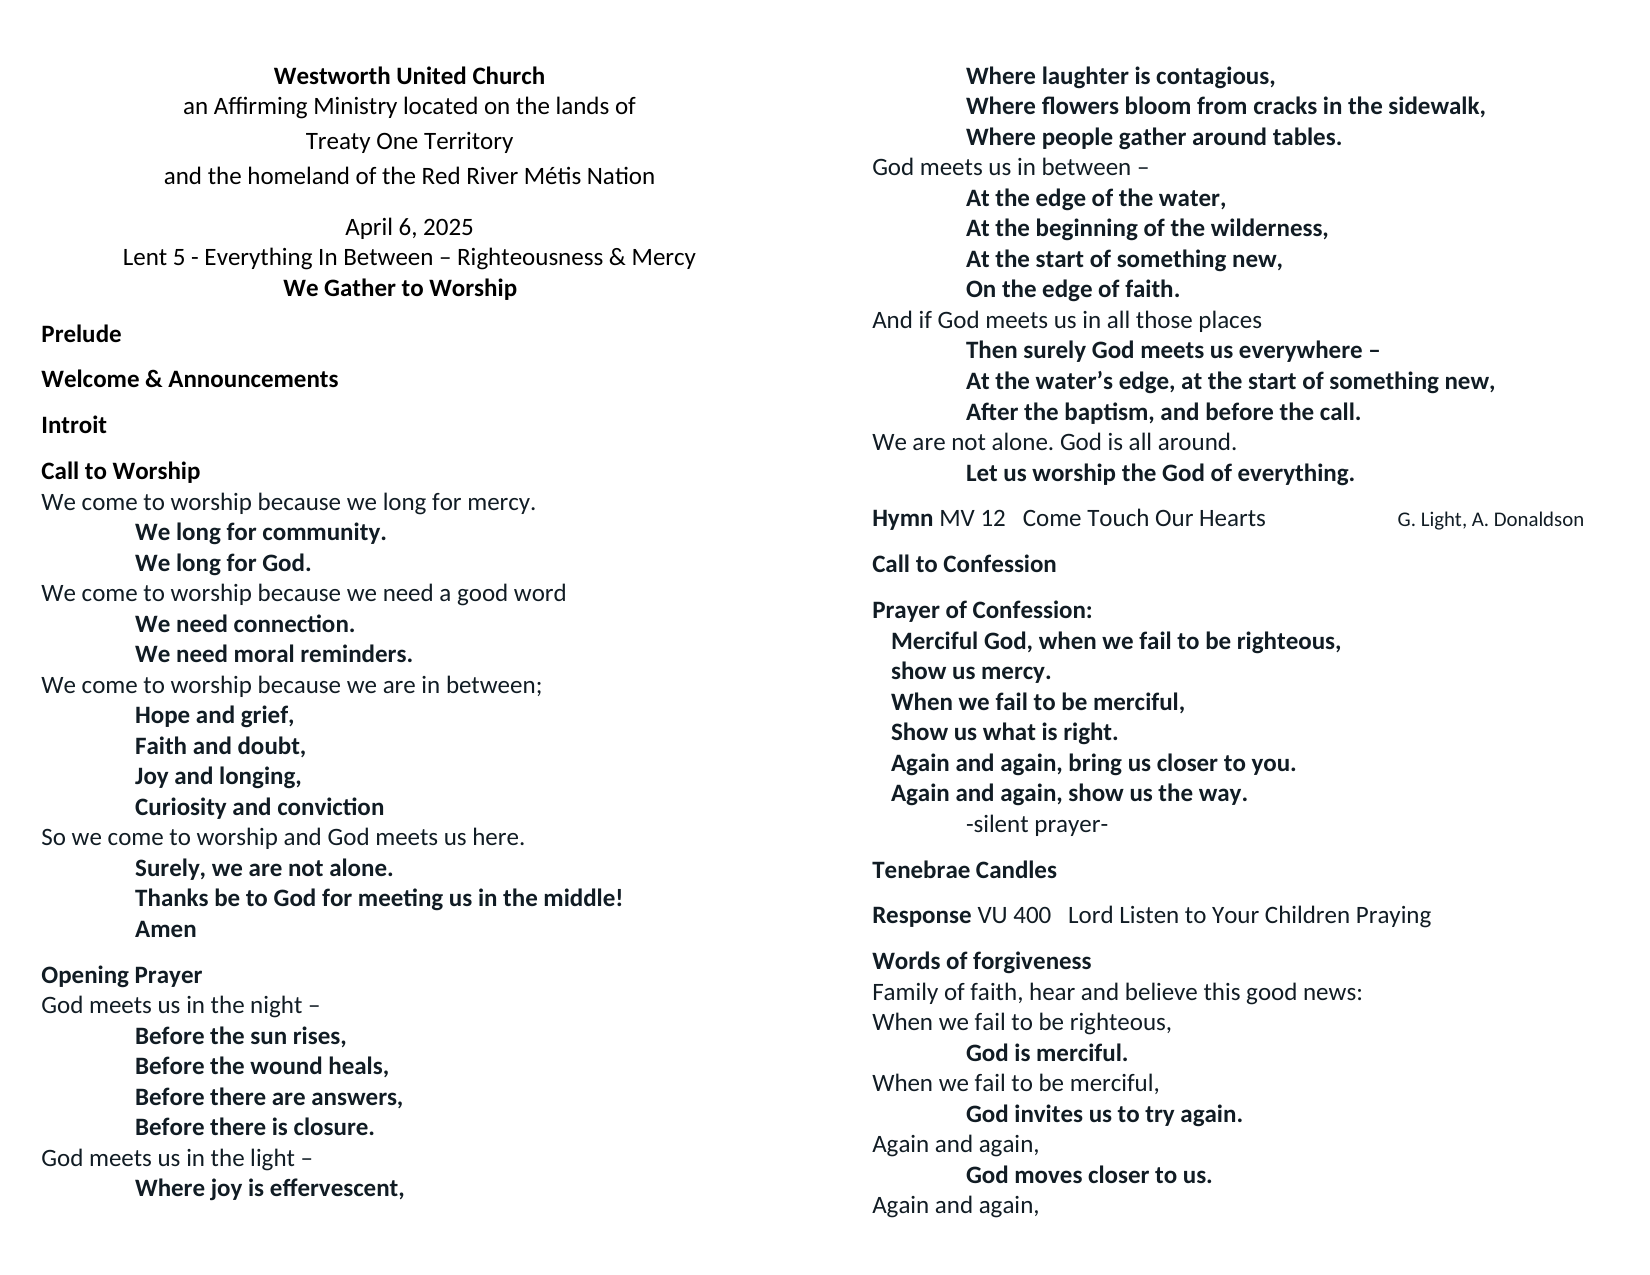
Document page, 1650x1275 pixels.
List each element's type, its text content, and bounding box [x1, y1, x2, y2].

text Where people gather around tables. [872, 121, 1590, 152]
text God moves closer to us. [872, 1159, 1590, 1189]
text Call to Worship [41, 455, 759, 486]
text Where flowers bloom from cracks in the sidewalk, [872, 91, 1590, 121]
text Before there are answers, [41, 1081, 759, 1111]
text We come to worship because we long for mercy. [41, 486, 759, 516]
text Hope and grief, [41, 699, 759, 730]
text Merciful God, when we fail to be righteous, [891, 625, 1590, 655]
text We come to worship because we are in between; [41, 669, 759, 699]
text Family of faith, hear and believe this good news: [872, 976, 1590, 1006]
text On the edge of faith. [872, 274, 1590, 304]
text So we come to worship and God meets us here. [41, 821, 759, 852]
text an Affirming Ministry located on the lands of [60, 91, 759, 121]
text Again and again, [872, 1189, 1590, 1220]
text God meets us in between – [872, 152, 1590, 182]
text God is merciful. [872, 1037, 1590, 1067]
text Thanks be to God for meeting us in the middle! [41, 882, 759, 913]
text We long for God. [41, 547, 759, 577]
text Curiosity and conviction [41, 791, 759, 821]
text When we fail to be merciful, [872, 1067, 1590, 1098]
text When we fail to be righteous, [872, 1006, 1590, 1037]
text and the homeland of the Red River Métis Nation [60, 161, 759, 191]
text Again and again, bring us closer to you. [891, 747, 1590, 777]
text Again and again, [872, 1128, 1590, 1159]
text Before the wound heals, [41, 1050, 759, 1081]
text Tenebrae Candles [872, 854, 1590, 884]
text Westworth United Church [60, 60, 759, 91]
text God meets us in the night – [41, 989, 759, 1020]
text Words of forgiveness [872, 945, 1590, 976]
text Surely, we are not alone. [41, 852, 759, 882]
text At the start of something new, [872, 243, 1590, 274]
text When we fail to be merciful, [891, 686, 1590, 716]
text At the water’s edge, at the start of something new, [872, 365, 1590, 396]
text Before the sun rises, [41, 1020, 759, 1050]
text At the edge of the water, [872, 182, 1590, 213]
text Amen [41, 913, 759, 943]
text -silent prayer- [872, 808, 1590, 838]
text Call to Confession [872, 548, 1590, 579]
text Lent 5 - Everything In Between – Righteousness & Mercy [60, 241, 759, 272]
text We need moral reminders. [41, 638, 759, 669]
text We come to worship because we need a good word [41, 577, 759, 608]
text Where joy is effervescent, [41, 1172, 759, 1203]
text God invites us to try again. [872, 1098, 1590, 1128]
text Treaty One Territory [60, 126, 759, 156]
text Then surely God meets us everywhere – [872, 335, 1590, 365]
text After the baptism, and before the call. [872, 396, 1590, 426]
text Where laughter is contagious, [872, 60, 1590, 91]
text Faith and doubt, [41, 730, 759, 760]
text Introit [41, 409, 759, 440]
text We long for community. [41, 516, 759, 547]
text We Gather to Worship [41, 272, 759, 302]
text At the beginning of the wilderness, [872, 213, 1590, 243]
text Prelude [41, 318, 759, 348]
text We are not alone. God is all around. [872, 426, 1590, 457]
text Again and again, show us the way. [891, 777, 1590, 808]
text We need connection. [41, 608, 759, 638]
text Prayer of Confession: [872, 594, 1590, 625]
text Before there is closure. [41, 1111, 759, 1142]
text Response VU 400 Lord Listen to Your Children Praying [872, 899, 1590, 930]
text Let us worship the God of everything. [872, 457, 1590, 487]
text April 6, 2025 [60, 211, 759, 241]
text Show us what is right. [891, 716, 1590, 747]
text Joy and longing, [41, 760, 759, 791]
text Welcome & Announcements [41, 363, 759, 394]
text Hymn MV 12 Come Touch Our Hearts G. Light, A. Donaldson [872, 503, 1590, 533]
text Opening Prayer [41, 959, 759, 989]
text show us mercy. [891, 655, 1590, 686]
text God meets us in the light – [41, 1142, 759, 1172]
text And if God meets us in all those places [872, 304, 1590, 335]
